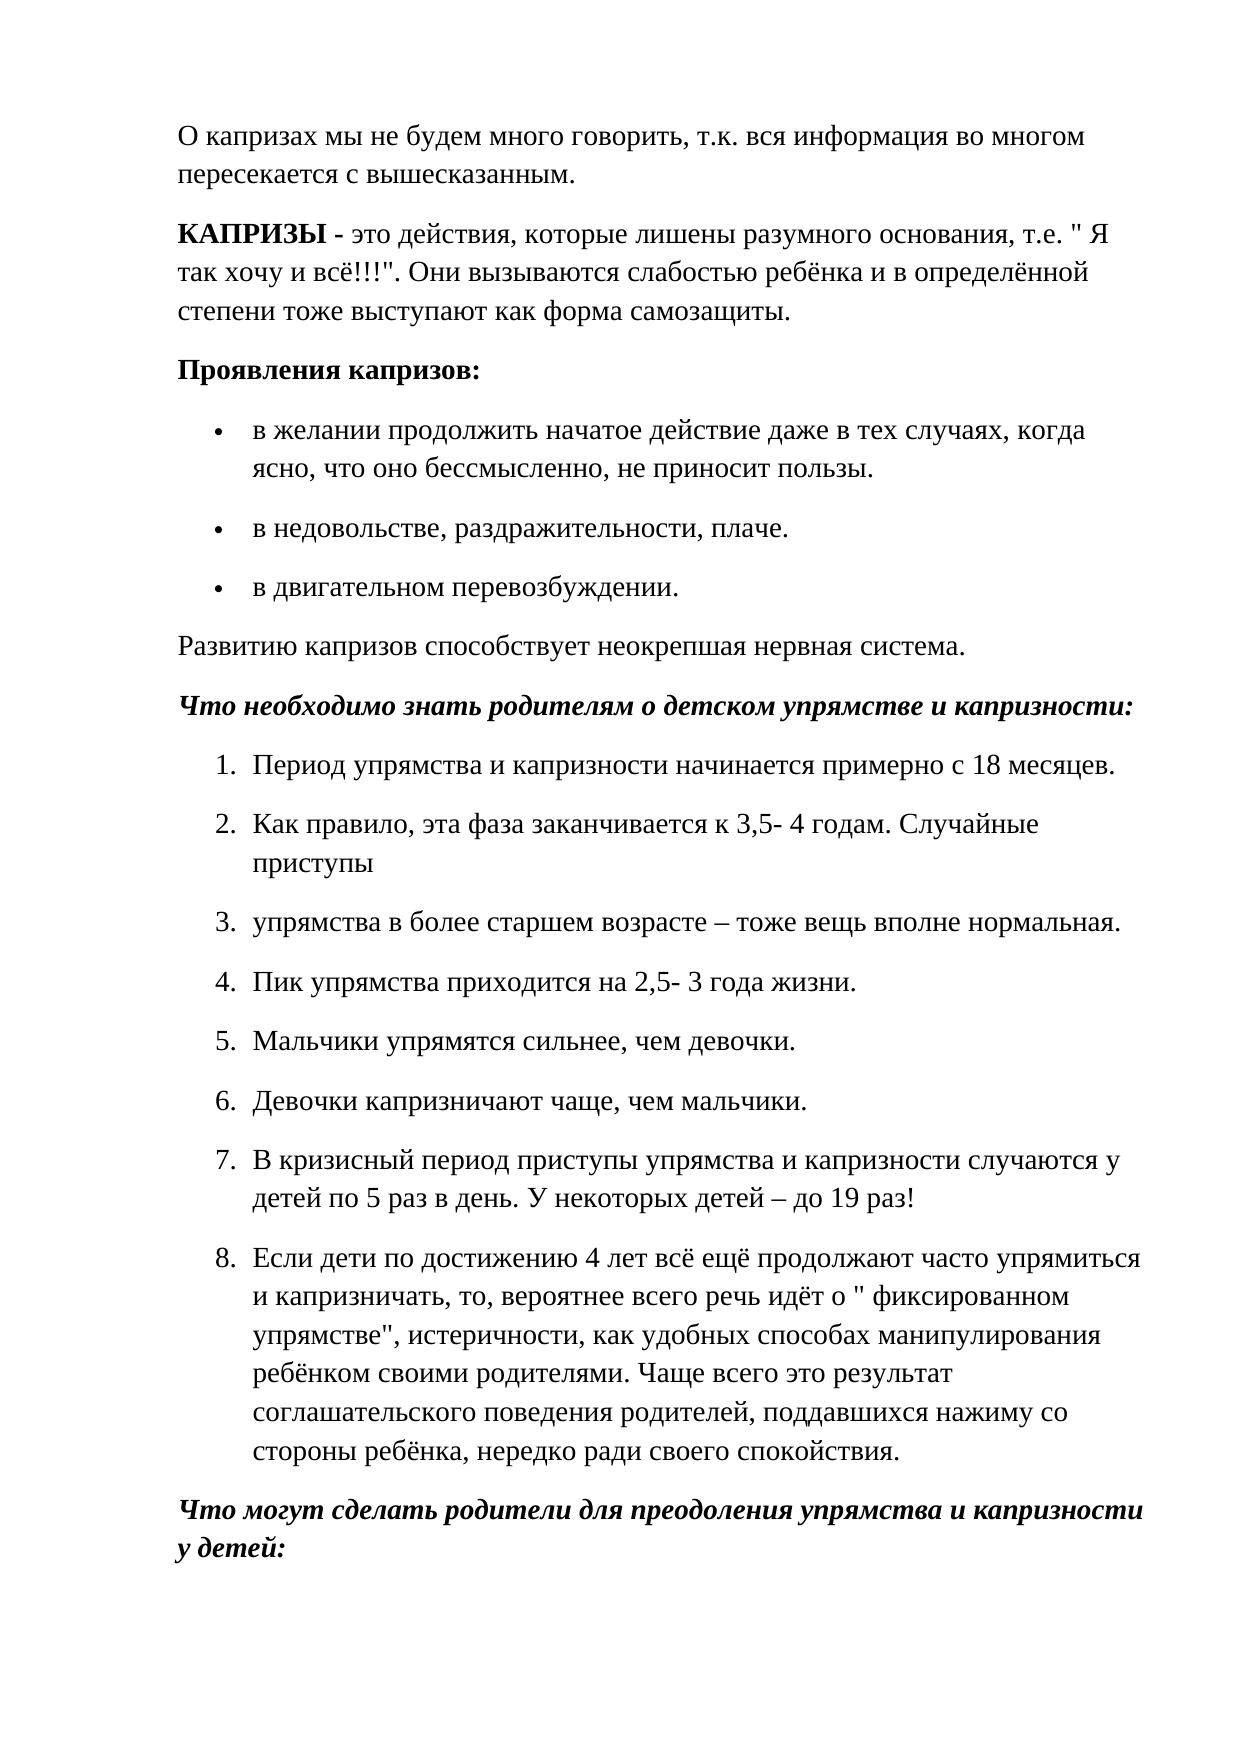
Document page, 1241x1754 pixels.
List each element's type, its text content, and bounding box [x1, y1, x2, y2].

text КАПРИЗЫ - это действия, которые лишены разумного основания, т.е. " Я так хочу и всё!!!". Они вызываются слабостью ребёнка и в определённой степени тоже выступают как форма самозащиты. [177, 216, 1152, 327]
text Развитию капризов способствует неокрепшая нервная система. [177, 628, 1152, 662]
text Что могут сделать родители для преодоления упрямства и капризности у детей: [177, 1492, 1152, 1564]
text О капризах мы не будем много говорить, т.к. вся информация во многом пересекается с вышесказанным. [177, 118, 1152, 190]
text Проявления капризов: [177, 352, 1152, 386]
list В кризисный период приступы упрямства и капризности случаются у детей по 5 раз в день. У некоторых детей – до 19 раз! [215, 1142, 1152, 1214]
list Период упрямства и капризности начинается примерно с 18 месяцев. [215, 747, 1152, 781]
list Как правило, эта фаза заканчивается к 3,5- 4 годам. Случайные приступы [215, 807, 1152, 879]
list в двигательном перевозбуждении. [215, 569, 1152, 603]
text Что необходимо знать родителям о детском упрямстве и капризности: [177, 688, 1152, 721]
list Девочки капризничают чаще, чем мальчики. [215, 1083, 1152, 1116]
list Если дети по достижению 4 лет всё ещё продолжают часто упрямиться и капризничать, то, вероятнее всего речь идёт о " фиксированном упрямстве", истеричности, как удобных способах манипулирования ребёнком своими родителями. Чаще всего это результат соглашательского поведения родителей, поддавшихся нажиму со стороны ребёнка, нередко ради своего спокойствия. [215, 1240, 1152, 1466]
list в желании продолжить начатое действие даже в тех случаях, когда ясно, что оно бессмысленно, не приносит пользы. [215, 412, 1152, 484]
list Пик упрямства приходится на 2,5- 3 года жизни. [215, 964, 1152, 997]
list в недовольстве, раздражительности, плаче. [215, 510, 1152, 543]
list Мальчики упрямятся сильнее, чем девочки. [215, 1023, 1152, 1057]
list упрямства в более старшем возрасте – тоже вещь вполне нормальная. [215, 904, 1152, 938]
